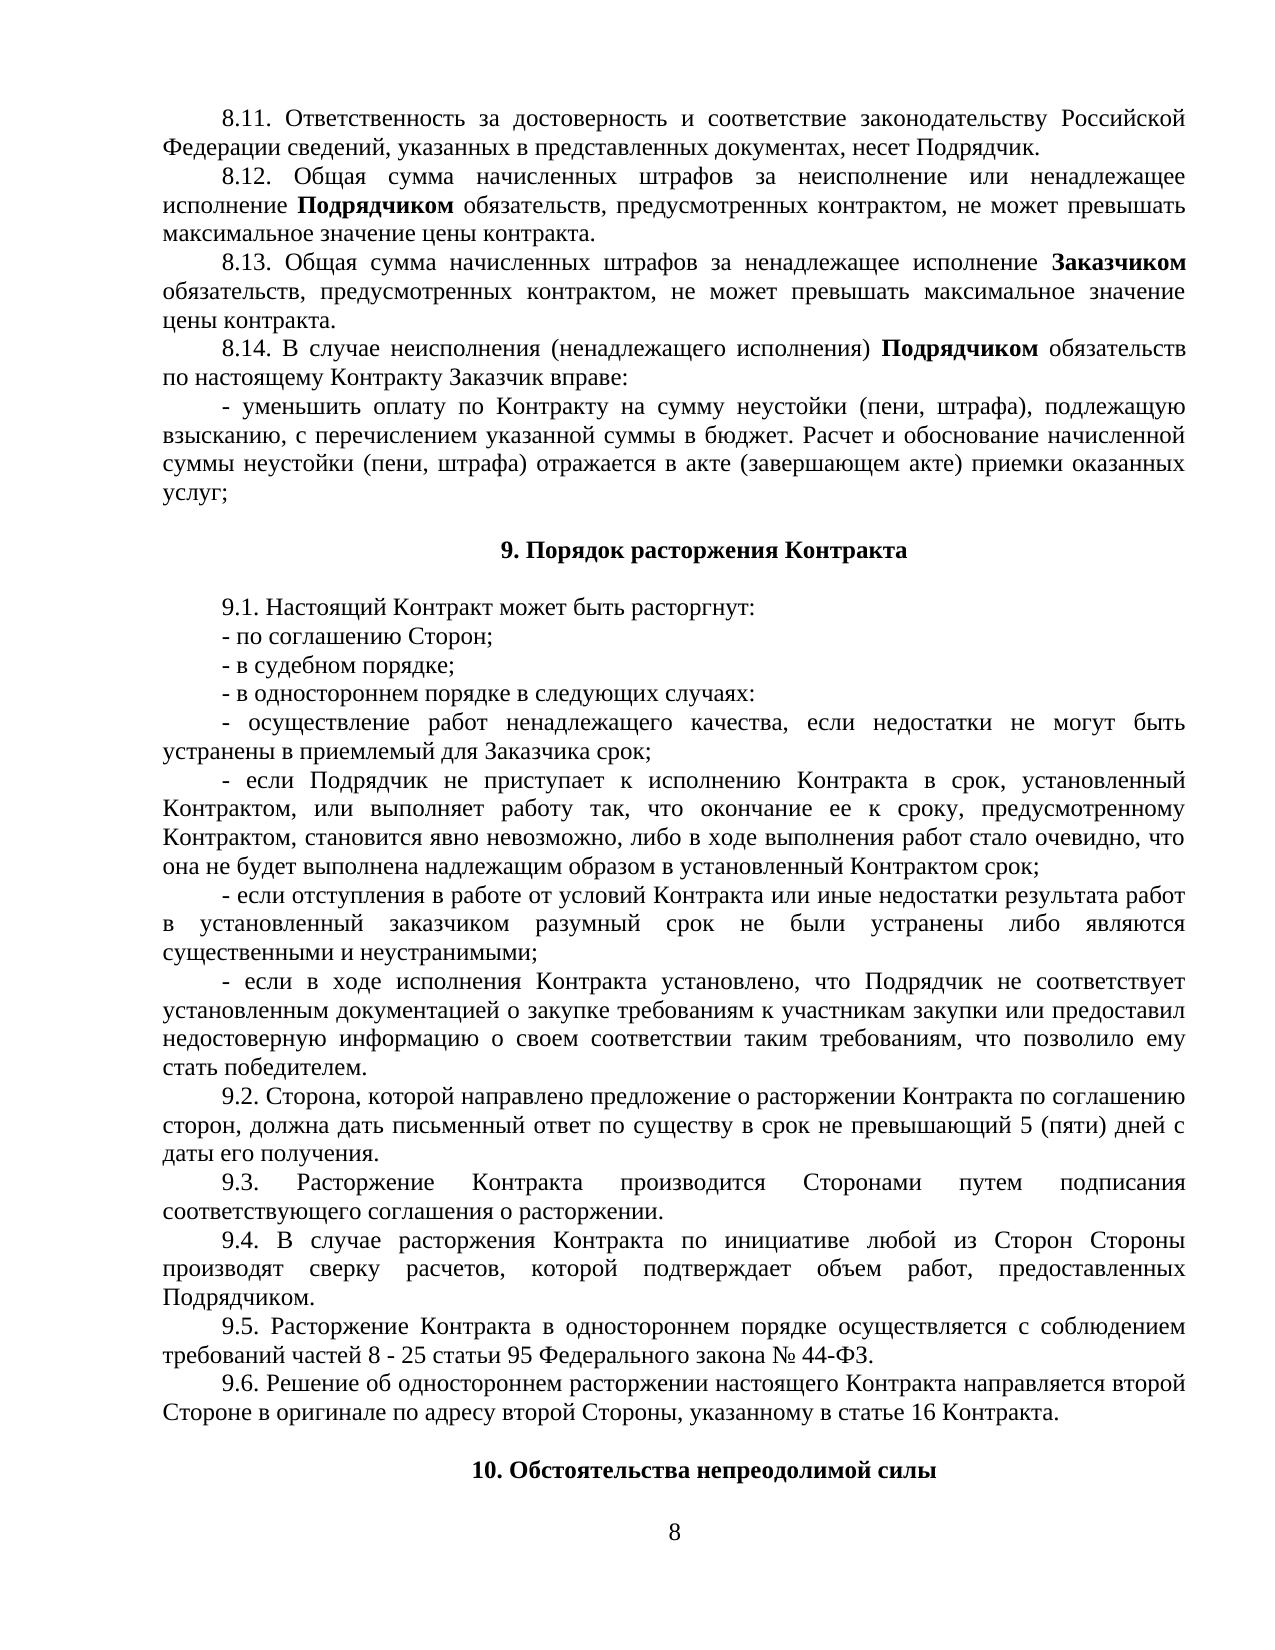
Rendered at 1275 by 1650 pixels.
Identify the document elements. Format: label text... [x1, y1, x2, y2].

text 9.5. Расторжение Контракта в одностороннем порядке осуществляется с соблюдением требований частей 8 - 25 статьи 95 Федерального закона № 44-ФЗ. [162, 1311, 1186, 1368]
text 10. Обстоятельства непреодолимой силы [162, 1455, 1186, 1483]
text - в одностороннем порядке в следующих случаях: [162, 678, 1186, 707]
text 8.13. Общая сумма начисленных штрафов за ненадлежащее исполнение Заказчиком обязательств, предусмотренных контрактом, не может превышать максимальное значение цены контракта. [162, 247, 1186, 333]
text 8.11. Ответственность за достоверность и соответствие законодательству Российской Федерации сведений, указанных в представленных документах, несет Подрядчик. [162, 103, 1186, 161]
text - уменьшить оплату по Контракту на сумму неустойки (пени, штрафа), подлежащую взысканию, с перечислением указанной суммы в бюджет. Расчет и обоснование начисленной суммы неустойки (пени, штрафа) отражается в акте (завершающем акте) приемки оказанных услуг; [162, 391, 1186, 506]
text - если Подрядчик не приступает к исполнению Контракта в срок, установленный Контрактом, или выполняет работу так, что окончание ее к сроку, предусмотренному Контрактом, становится явно невозможно, либо в ходе выполнения работ стало очевидно, что она не будет выполнена надлежащим образом в установленный Контрактом срок; [162, 765, 1186, 880]
text 9.6. Решение об одностороннем расторжении настоящего Контракта направляется второй Стороне в оригинале по адресу второй Стороны, указанному в статье 16 Контракта. [162, 1368, 1186, 1426]
text - если отступления в работе от условий Контракта или иные недостатки результата работ в установленный заказчиком разумный срок не были устранены либо являются существенными и неустранимыми; [162, 880, 1186, 966]
text 9.2. Сторона, которой направлено предложение о расторжении Контракта по соглашению сторон, должна дать письменный ответ по существу в срок не превышающий 5 (пяти) дней с даты его получения. [162, 1081, 1186, 1167]
text 9.1. Настоящий Контракт может быть расторгнут: [162, 592, 1186, 621]
text 9.4. В случае расторжения Контракта по инициативе любой из Сторон Стороны производят сверку расчетов, которой подтверждает объем работ, предоставленных Подрядчиком. [162, 1225, 1186, 1311]
text - если в ходе исполнения Контракта установлено, что Подрядчик не соответствует установленным документацией о закупке требованиям к участникам закупки или предоставил недостоверную информацию о своем соответствии таким требованиям, что позволило ему стать победителем. [162, 966, 1186, 1081]
text - по соглашению Сторон; [162, 621, 1186, 650]
text 9.3. Расторжение Контракта производится Сторонами путем подписания соответствующего соглашения о расторжении. [162, 1167, 1186, 1225]
text - осуществление работ ненадлежащего качества, если недостатки не могут быть устранены в приемлемый для Заказчика срок; [162, 707, 1186, 765]
text - в судебном порядке; [162, 650, 1186, 678]
text 8.14. В случае неисполнения (ненадлежащего исполнения) Подрядчиком обязательств по настоящему Контракту Заказчик вправе: [162, 333, 1186, 391]
text 8.12. Общая сумма начисленных штрафов за неисполнение или ненадлежащее исполнение Подрядчиком обязательств, предусмотренных контрактом, не может превышать максимальное значение цены контракта. [162, 161, 1186, 247]
text 9. Порядок расторжения Контракта [162, 535, 1186, 563]
